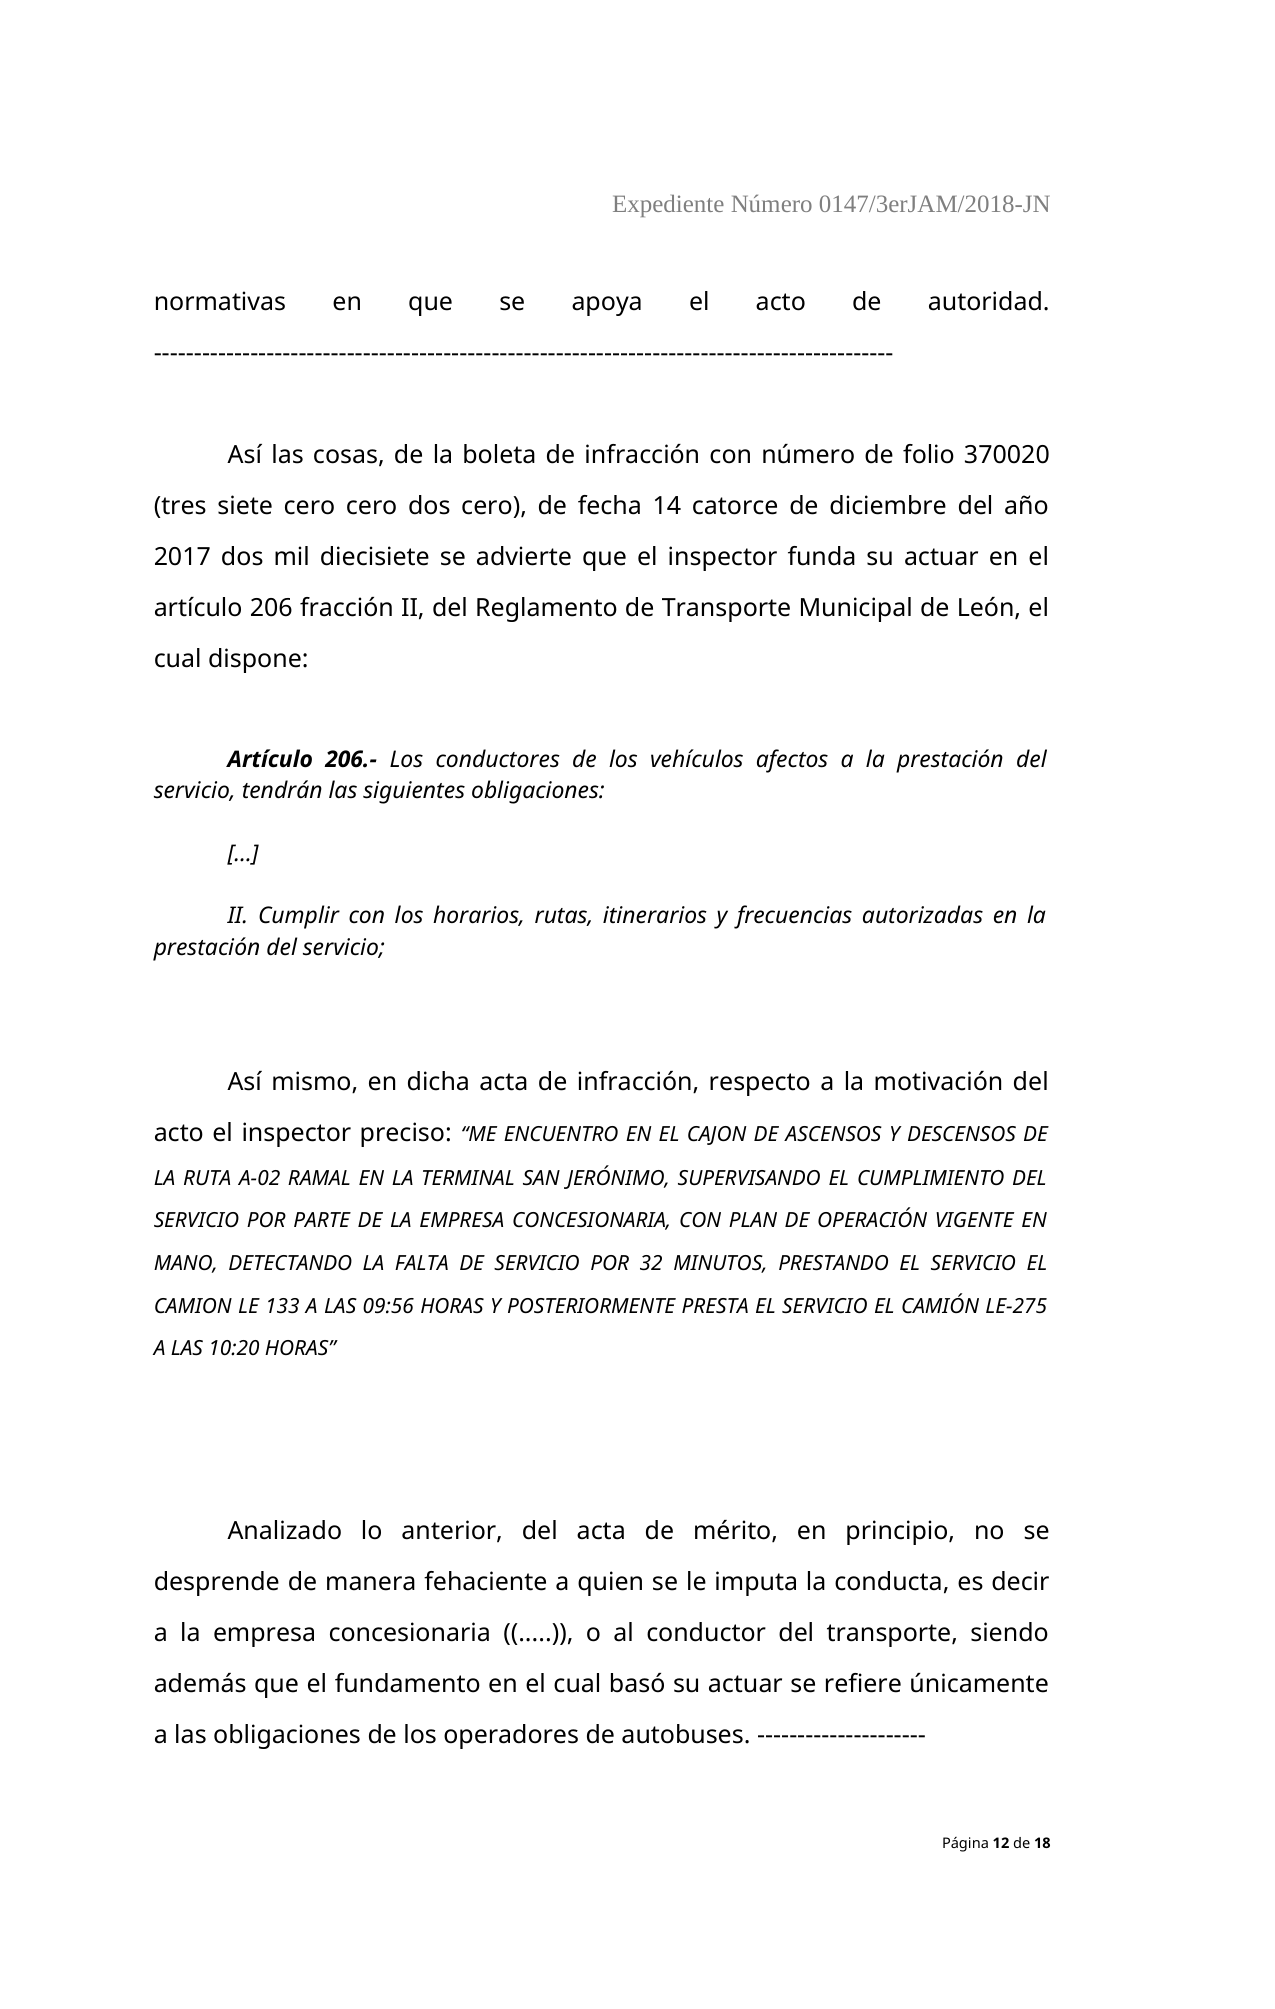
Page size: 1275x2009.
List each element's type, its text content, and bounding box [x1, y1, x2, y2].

text II. Cumplir con los horarios, rutas, itinerarios y frecuencias autorizadas en la prestación del servicio; [153, 899, 1051, 962]
text Analizado lo anterior, del acta de mérito, en principio, no se desprende de manera fehaciente a quien se le imputa la conducta, es decir a la empresa concesionaria ((.....)), o al conductor del transporte, siendo además que el fundamento en el cual basó su actuar se refiere únicamente a las obligaciones de los operadores de autobuses. --------------------- [153, 1512, 1051, 1751]
text Así las cosas, de la boleta de infracción con número de folio 370020 (tres siete cero cero dos cero), de fecha 14 catorce de diciembre del año 2017 dos mil diecisiete se advierte que el inspector funda su actuar en el artículo 206 fracción II, del Reglamento de Transporte Municipal de León, el cual dispone: [153, 437, 1051, 675]
text Así mismo, en dicha acta de infracción, respecto a la motivación del acto el inspector preciso: “ME ENCUENTRO EN EL CAJON DE ASCENSOS Y DESCENSOS DE LA RUTA A-02 RAMAL EN LA TERMINAL SAN JERÓNIMO, SUPERVISANDO EL CUMPLIMIENTO DEL SERVICIO POR PARTE DE LA EMPRESA CONCESIONARIA, CON PLAN DE OPERACIÓN VIGENTE EN MANO, DETECTANDO LA FALTA DE SERVICIO POR 32 MINUTOS, PRESTANDO EL SERVICIO EL CAMION LE 133 A LAS 09:56 HORAS Y POSTERIORMENTE PRESTA EL SERVICIO EL CAMIÓN LE-275 A LAS 10:20 HORAS” [153, 1064, 1051, 1362]
text Artículo 206.- Los conductores de los vehículos afectos a la prestación del servicio, tendrán las siguientes obligaciones: [153, 743, 1051, 805]
text […] [153, 837, 1051, 868]
